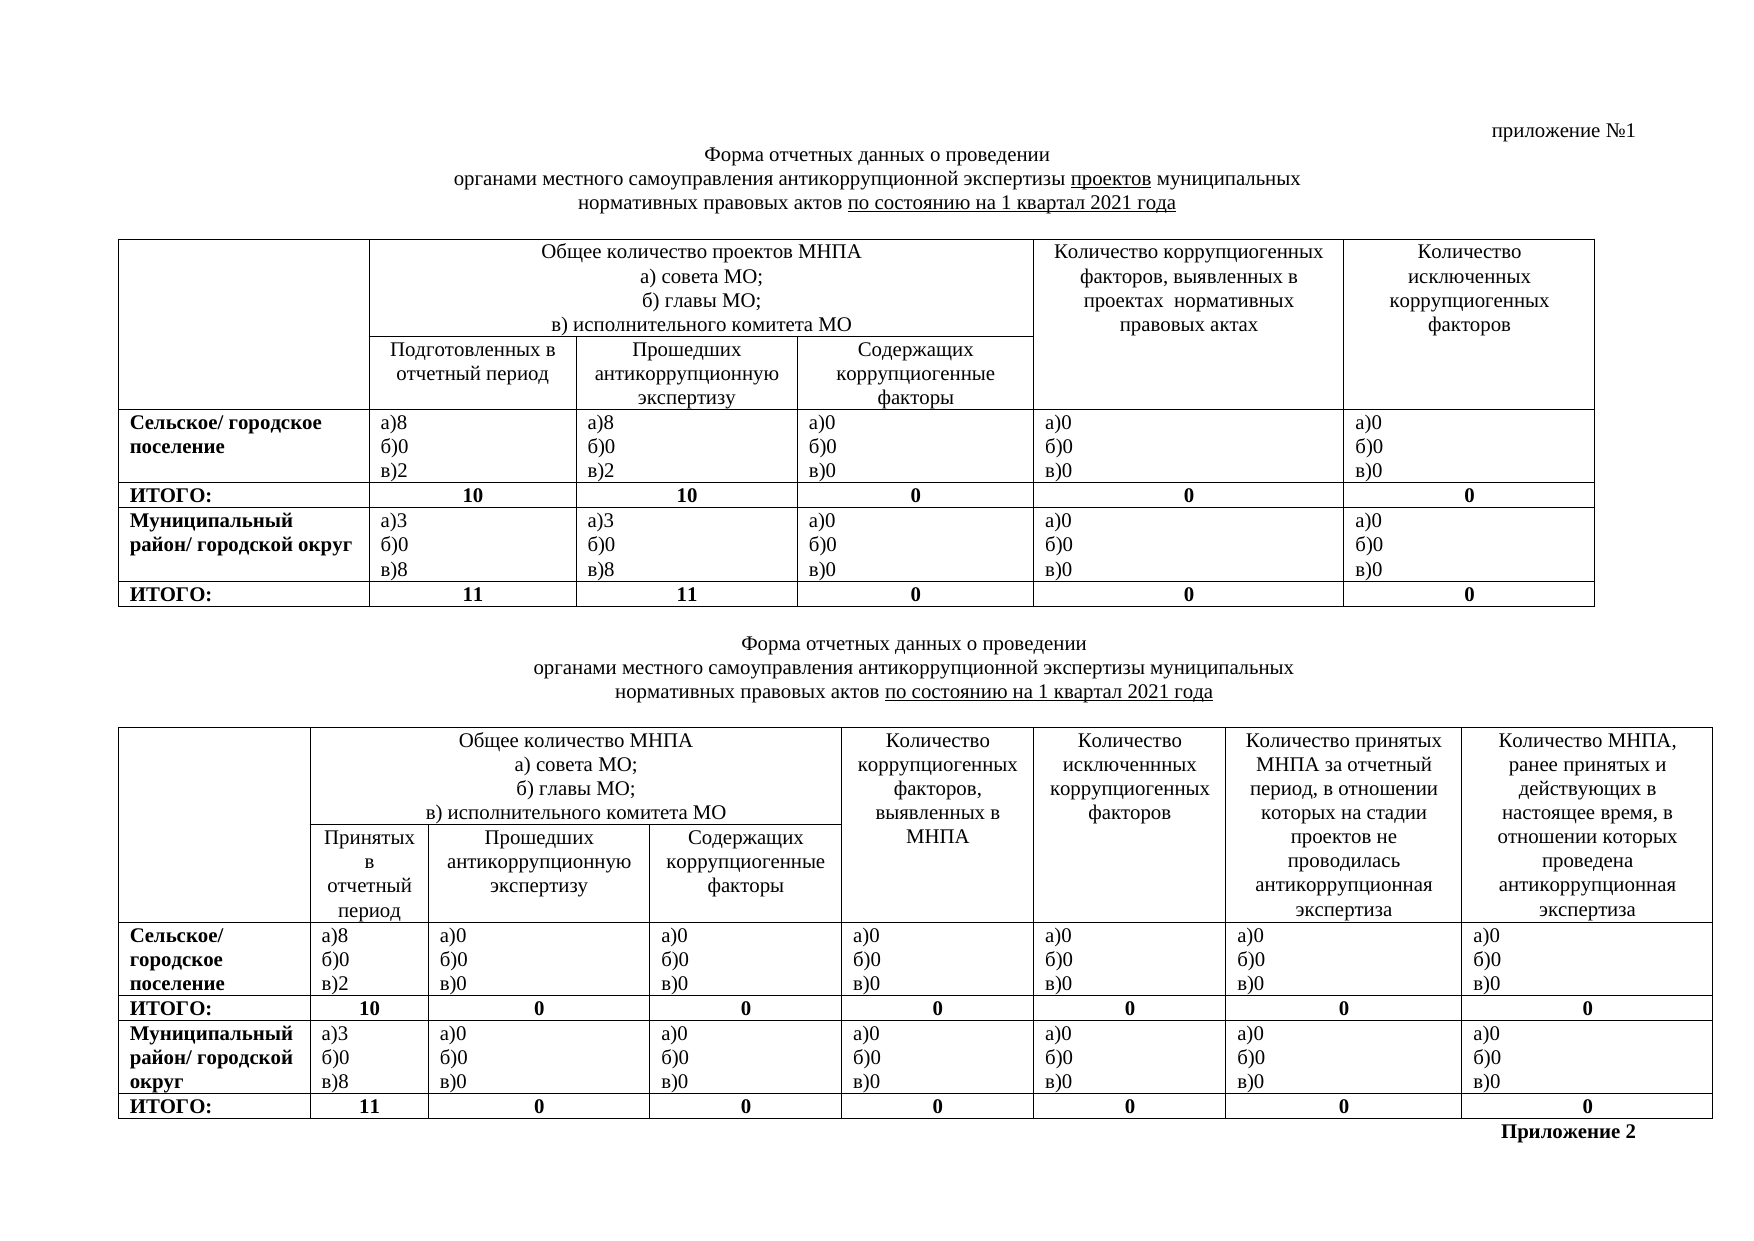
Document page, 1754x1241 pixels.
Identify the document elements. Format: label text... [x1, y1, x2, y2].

table_cell ИТОГО: [119, 996, 310, 1020]
table_cell 0 [842, 996, 1033, 1020]
table_cell а)0 б)0 в)0 [650, 923, 841, 995]
table_header Количество исключенных коррупциогенных факторов [1344, 240, 1594, 409]
table_cell 10 [311, 996, 428, 1020]
table_cell а)0 б)0 в)0 [1034, 508, 1343, 581]
table_cell а)0 б)0 в)0 [842, 923, 1033, 995]
table_header Количество МНПА, ранее принятых и действующих в настоящее время, в отношении которых проведена антикоррупционная экспертиза [1462, 728, 1712, 922]
table_cell 0 [1462, 1094, 1712, 1118]
table_cell 0 [1344, 582, 1594, 606]
table_cell а)0 б)0 в)0 [1226, 1021, 1461, 1093]
text Форма отчетных данных о проведении [118, 631, 1636, 655]
table_header [119, 240, 369, 409]
table_header Количество принятых МНПА за отчетный период, в отношении которых на стадии проектов не проводилась антикоррупционная экспертиза [1226, 728, 1461, 922]
text Приложение 2 [118, 1119, 1636, 1143]
table_cell Содержащих коррупциогенные факторы [650, 825, 841, 922]
table_cell 0 [1344, 483, 1594, 507]
table_cell а)0 б)0 в)0 [429, 1021, 649, 1093]
table_header Количество коррупциогенных факторов, выявленных в МНПА [842, 728, 1033, 922]
table_cell 0 [1034, 582, 1343, 606]
table_cell Прошедших антикоррупционную экспертизу [429, 825, 649, 922]
table_cell а)0 б)0 в)0 [650, 1021, 841, 1093]
table_cell 0 [798, 483, 1033, 507]
table_cell 0 [842, 1094, 1033, 1118]
table_cell 0 [1034, 483, 1343, 507]
table_cell Содержащих коррупциогенные факторы [798, 337, 1033, 409]
table_cell а)0 б)0 в)0 [842, 1021, 1033, 1093]
table_cell 0 [1034, 996, 1225, 1020]
table_cell а)8 б)0 в)2 [311, 923, 428, 995]
table_header Количество коррупциогенных факторов, выявленных в проектах нормативных правовых актах [1034, 240, 1343, 409]
table_cell Муниципальный район/ городской округ [119, 508, 369, 581]
table_cell ИТОГО: [119, 1094, 310, 1118]
table_cell а)0 б)0 в)0 [1226, 923, 1461, 995]
table_cell Принятых в отчетный период [311, 825, 428, 922]
table_cell 11 [577, 582, 797, 606]
table_cell а)8 б)0 в)2 [577, 410, 797, 482]
table_cell Сельское/ городское поселение [119, 410, 369, 482]
table_cell 0 [650, 996, 841, 1020]
text нормативных правовых актов по состоянию на 1 квартал 2021 года [118, 679, 1636, 703]
table_header [119, 728, 310, 922]
table_header Общее количество проектов МНПА а) совета МО; б) главы МО; в) исполнительного комитета МО [370, 240, 1033, 336]
table_cell Подготовленных в отчетный период [370, 337, 576, 409]
table_cell а)0 б)0 в)0 [798, 508, 1033, 581]
table_cell 0 [650, 1094, 841, 1118]
table_cell 11 [370, 582, 576, 606]
table_cell 0 [1462, 996, 1712, 1020]
table_cell а)3 б)0 в)8 [311, 1021, 428, 1093]
table_cell 10 [370, 483, 576, 507]
table_cell а)0 б)0 в)0 [1034, 923, 1225, 995]
table_cell 0 [1034, 1094, 1225, 1118]
table_cell 0 [429, 1094, 649, 1118]
table_cell а)0 б)0 в)0 [1462, 923, 1712, 995]
table_header Общее количество МНПА а) совета МО; б) главы МО; в) исполнительного комитета МО [311, 728, 841, 824]
table_cell 0 [429, 996, 649, 1020]
table_cell Сельское/ городское поселение [119, 923, 310, 995]
table_cell 10 [577, 483, 797, 507]
text органами местного самоуправления антикоррупционной экспертизы муниципальных [118, 655, 1636, 679]
table_cell а)0 б)0 в)0 [1462, 1021, 1712, 1093]
table_cell а)0 б)0 в)0 [1034, 410, 1343, 482]
table_cell Прошедших антикоррупционную экспертизу [577, 337, 797, 409]
table_cell а)3 б)0 в)8 [577, 508, 797, 581]
table_cell 0 [798, 582, 1033, 606]
text органами местного самоуправления антикоррупционной экспертизы проектов муниципальных [118, 166, 1636, 190]
table_cell а)0 б)0 в)0 [1344, 508, 1594, 581]
table_cell а)0 б)0 в)0 [429, 923, 649, 995]
table_cell 0 [1226, 1094, 1461, 1118]
text Форма отчетных данных о проведении [118, 142, 1636, 166]
table_cell Муниципальный район/ городской округ [119, 1021, 310, 1093]
table_cell 11 [311, 1094, 428, 1118]
table_cell а)8 б)0 в)2 [370, 410, 576, 482]
table_cell а)0 б)0 в)0 [1034, 1021, 1225, 1093]
table_cell а)0 б)0 в)0 [798, 410, 1033, 482]
text нормативных правовых актов по состоянию на 1 квартал 2021 года [118, 190, 1636, 214]
table_header Количество исключеннных коррупциогенных факторов [1034, 728, 1225, 922]
table_cell ИТОГО: [119, 483, 369, 507]
table_cell а)0 б)0 в)0 [1344, 410, 1594, 482]
table_cell ИТОГО: [119, 582, 369, 606]
table_cell а)3 б)0 в)8 [370, 508, 576, 581]
table_cell 0 [1226, 996, 1461, 1020]
text приложение №1 [118, 118, 1636, 142]
